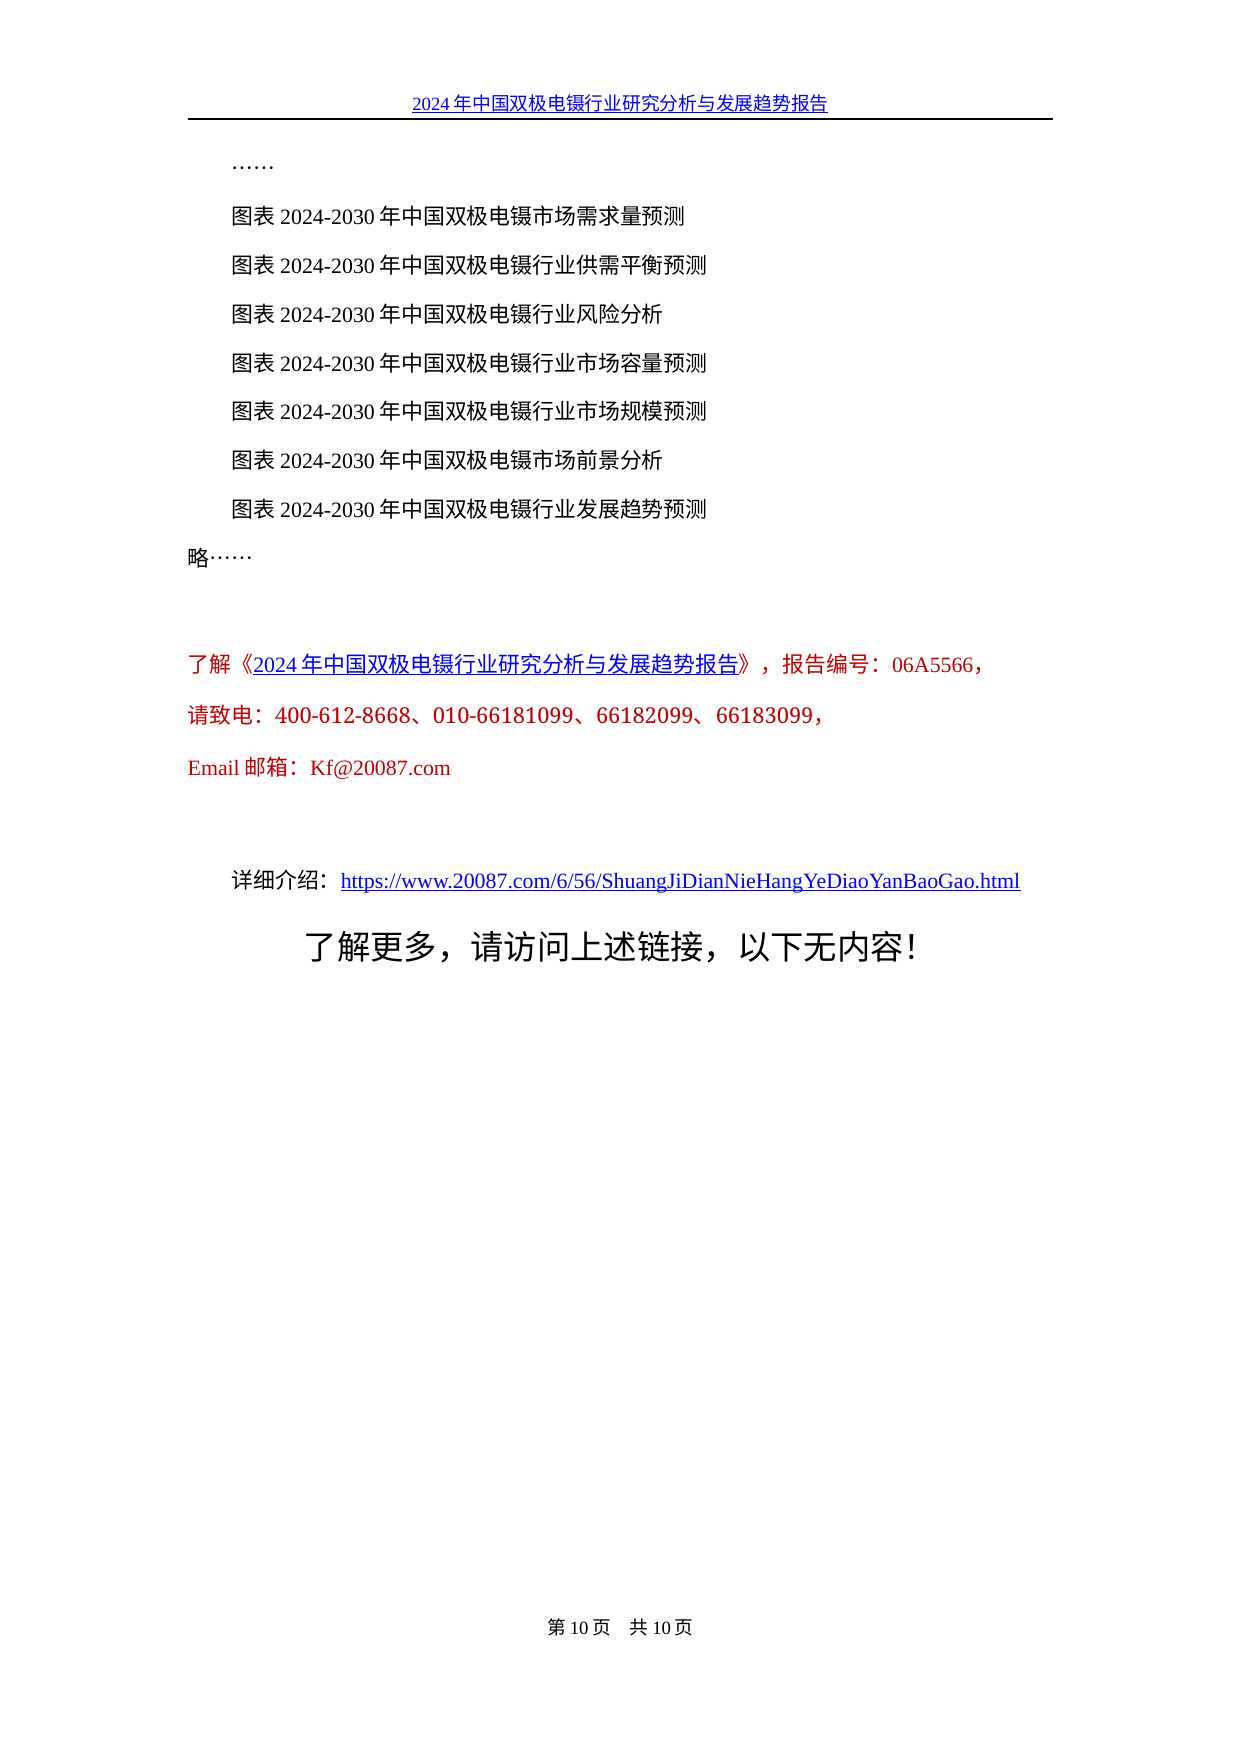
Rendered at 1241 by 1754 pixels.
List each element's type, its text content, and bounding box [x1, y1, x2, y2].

text 详细介绍：https://www.20087.com/6/56/ShuangJiDianNieHangYeDiaoYanBaoGao.html [187, 863, 1053, 895]
title 了解更多，请访问上述链接，以下无内容！ [187, 913, 1053, 978]
text 请致电：400-612-8668、010-66181099、66182099、66183099， [187, 698, 1053, 731]
text 了解《2024年中国双极电镊行业研究分析与发展趋势报告》，报告编号：06A5566， [187, 647, 1053, 679]
text Email邮箱：Kf@20087.com [187, 750, 1053, 782]
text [187, 150, 1053, 573]
